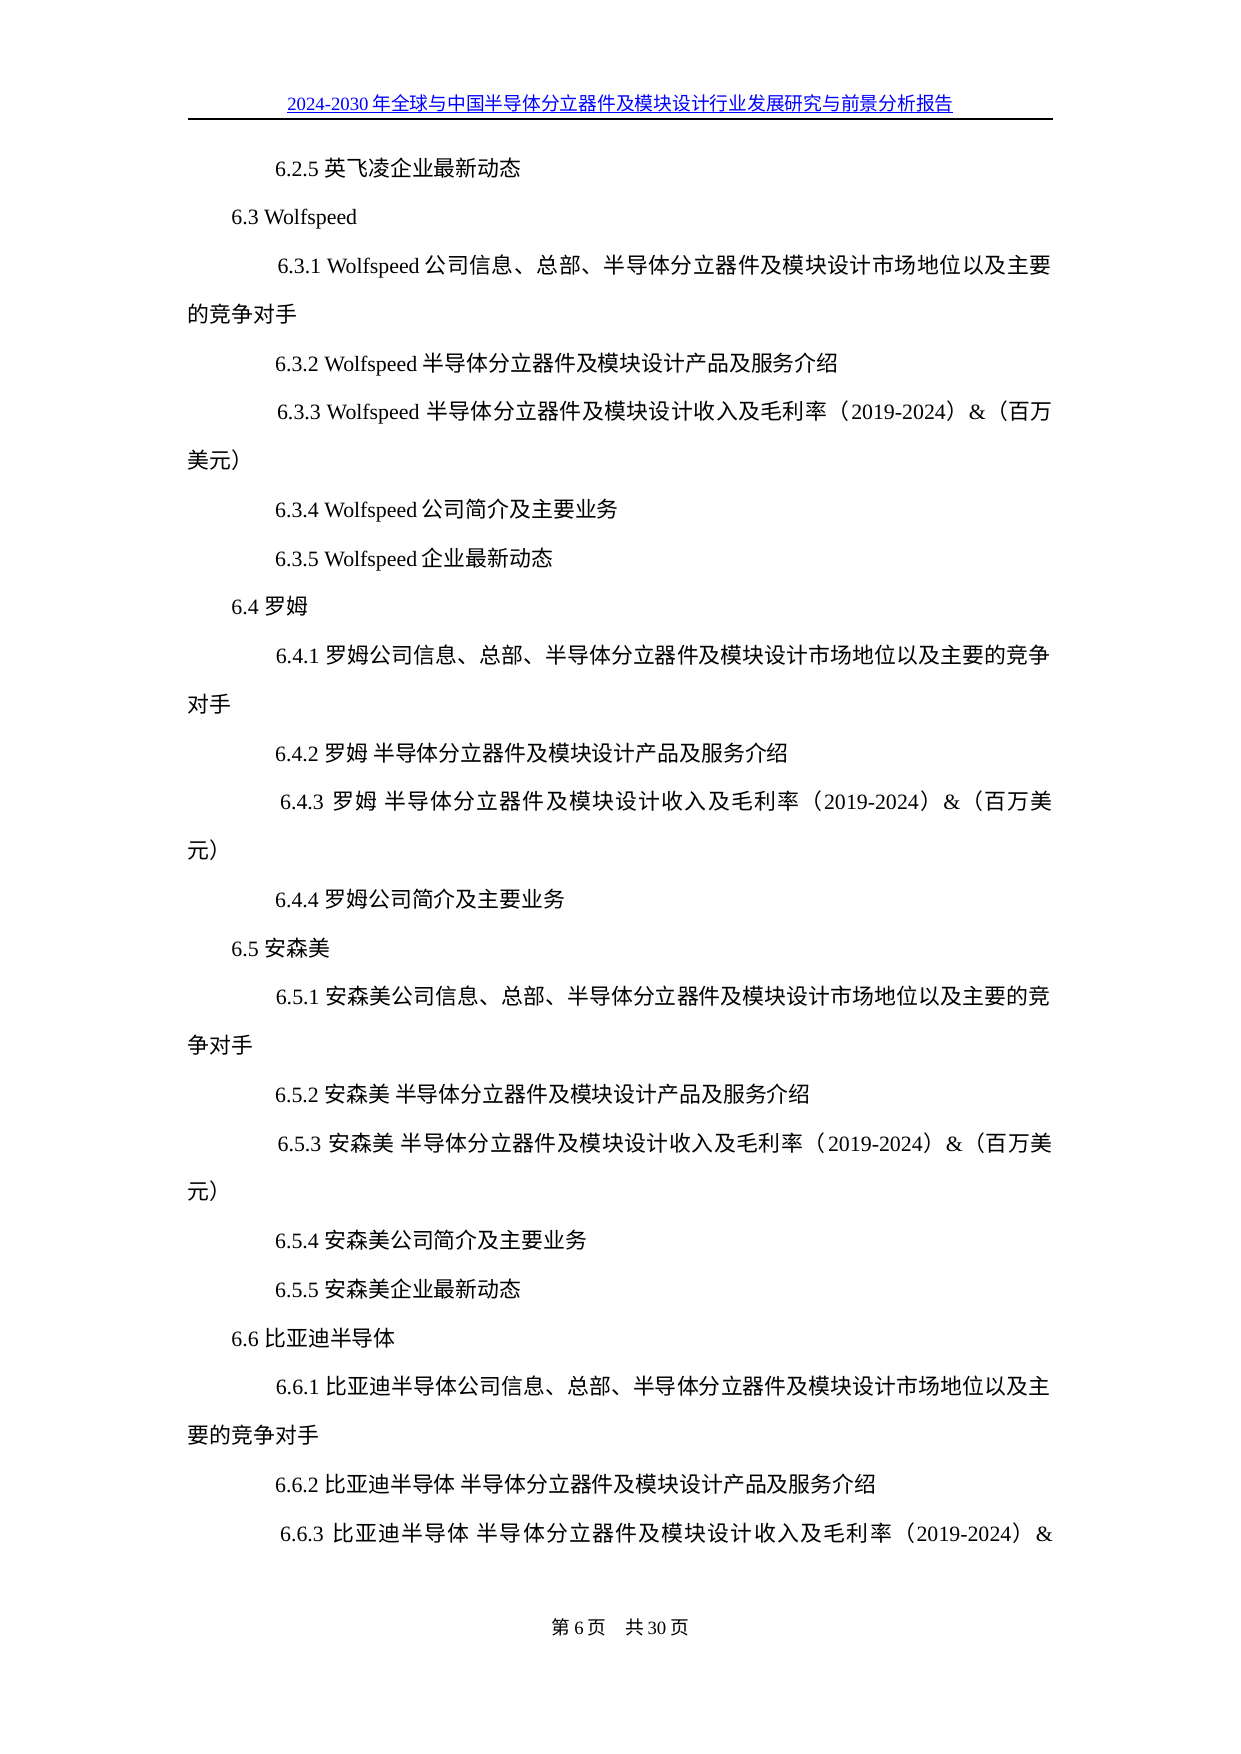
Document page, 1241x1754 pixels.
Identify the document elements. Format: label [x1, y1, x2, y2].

text [187, 150, 1053, 1548]
